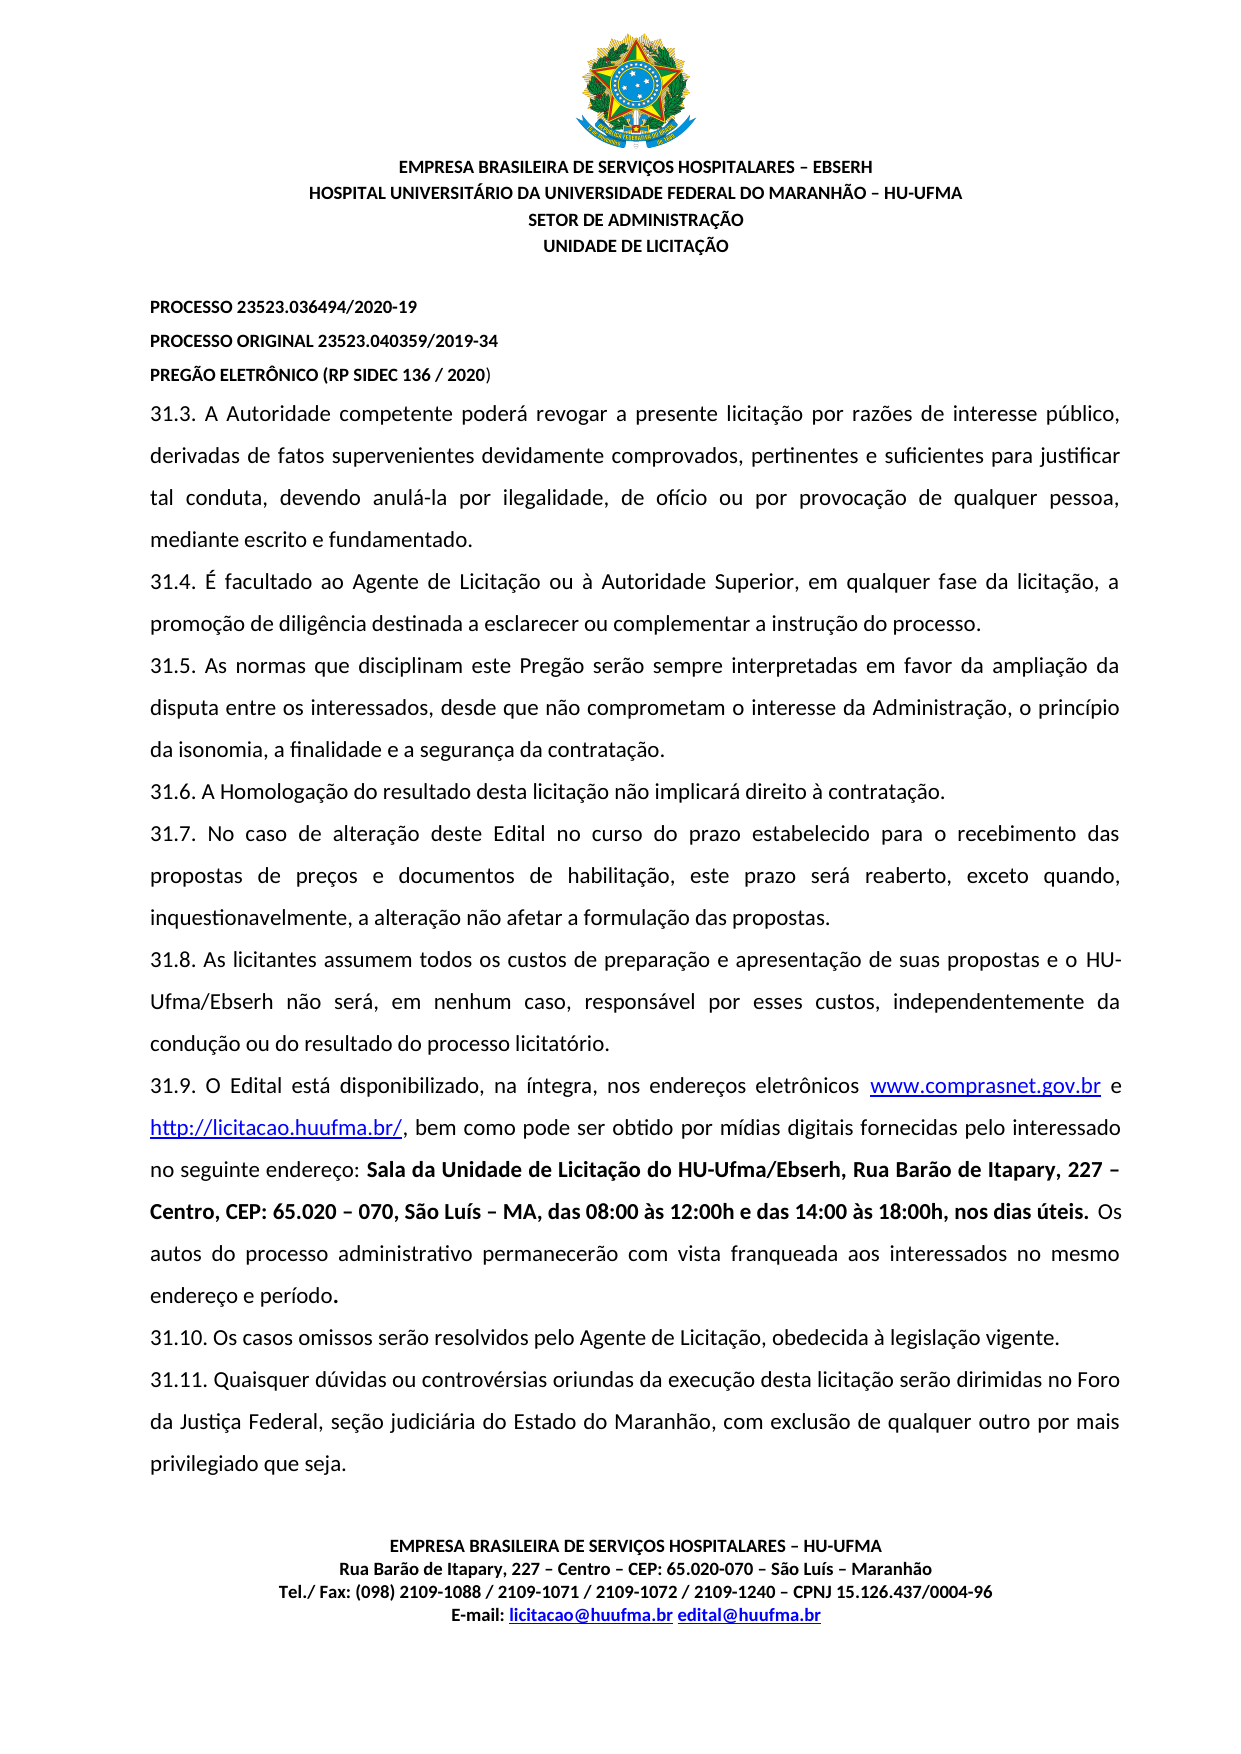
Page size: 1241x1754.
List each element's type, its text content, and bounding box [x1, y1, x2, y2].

text 31.10. Os casos omissos serão resolvidos pelo Agente de Licitação, obedecida à legislação vigente. [150, 1323, 1122, 1351]
text 31.11. Quaisquer dúvidas ou controvérsias oriundas da execução desta licitação serão dirimidas no Foro da Justiça Federal, seção judiciária do Estado do Maranhão, com exclusão de qualquer outro por mais privilegiado que seja. [150, 1365, 1122, 1477]
picture [571, 30, 701, 152]
text 31.5. As normas que disciplinam este Pregão serão sempre interpretadas em favor da ampliação da disputa entre os interessados, desde que não comprometam o interesse da Administração, o princípio da isonomia, a finalidade e a segurança da contratação. [150, 651, 1122, 763]
text 31.4. É facultado ao Agente de Licitação ou à Autoridade Superior, em qualquer fase da licitação, a promoção de diligência destinada a esclarecer ou complementar a instrução do processo. [150, 567, 1122, 637]
text 31.8. As licitantes assumem todos os custos de preparação e apresentação de suas propostas e o HU-Ufma/Ebserh não será, em nenhum caso, responsável por esses custos, independentemente da condução ou do resultado do processo licitatório. [150, 945, 1122, 1057]
text 31.6. A Homologação do resultado desta licitação não implicará direito à contratação. [150, 777, 1122, 805]
text 31.9. O Edital está disponibilizado, na íntegra, nos endereços eletrônicos www.comprasnet.gov.br e http://licitacao.huufma.br/, bem como pode ser obtido por mídias digitais fornecidas pelo interessado no seguinte endereço: Sala da Unidade de Licitação do HU-Ufma/Ebserh, Rua Barão de Itapary, 227 – Centro, CEP: 65.020 – 070, São Luís – MA, das 08:00 às 12:00h e das 14:00 às 18:00h, nos dias úteis. Os autos do processo administrativo permanecerão com vista franqueada aos interessados no mesmo endereço e período. [150, 1071, 1122, 1309]
text 31.3. A Autoridade competente poderá revogar a presente licitação por razões de interesse público, derivadas de fatos supervenientes devidamente comprovados, pertinentes e suficientes para justificar tal conduta, devendo anulá-la por ilegalidade, de ofício ou por provocação de qualquer pessoa, mediante escrito e fundamentado. [150, 399, 1122, 553]
text 31.7. No caso de alteração deste Edital no curso do prazo estabelecido para o recebimento das propostas de preços e documentos de habilitação, este prazo será reaberto, exceto quando, inquestionavelmente, a alteração não afetar a formulação das propostas. [150, 819, 1122, 931]
